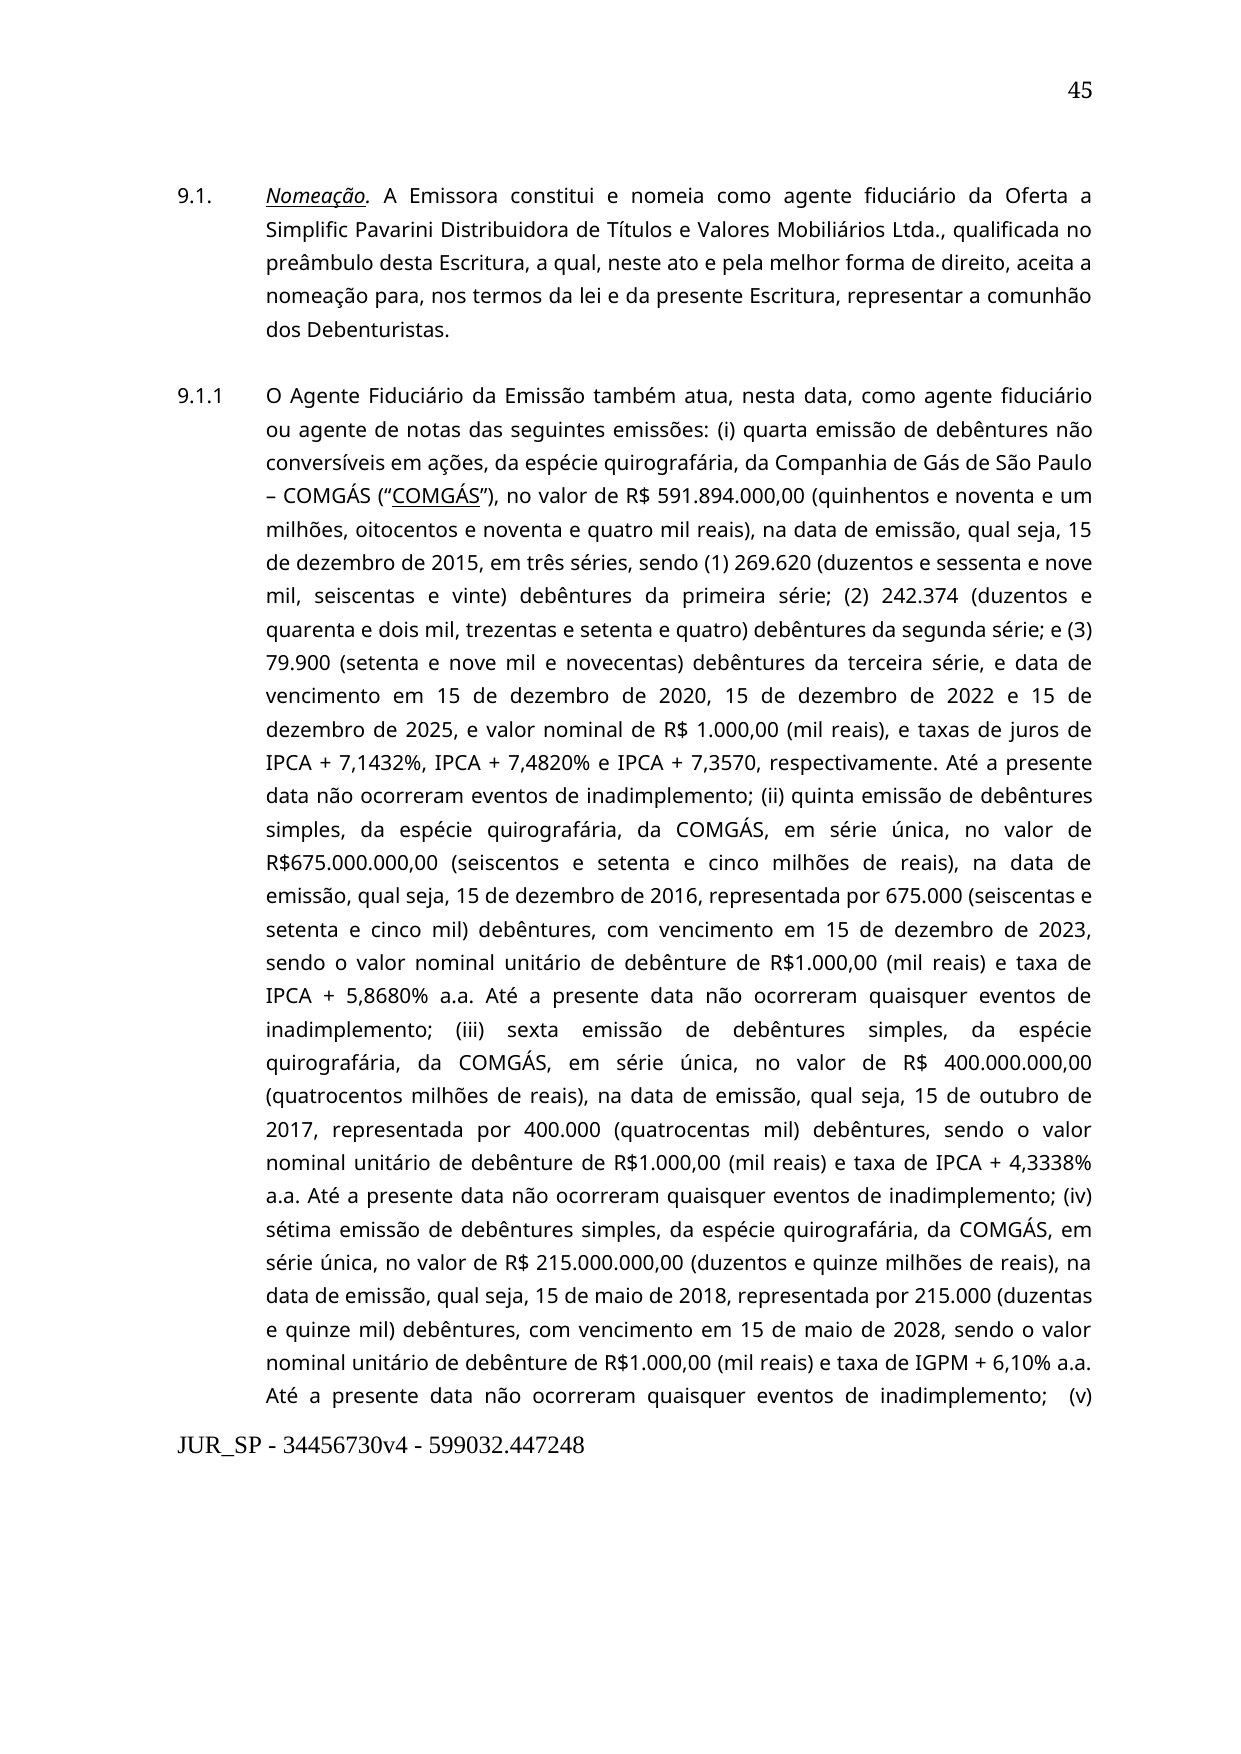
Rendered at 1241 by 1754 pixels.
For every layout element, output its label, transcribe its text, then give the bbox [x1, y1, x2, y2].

list Nomeação. A Emissora constitui e nomeia como agente fiduciário da Oferta a Simplific Pavarini Distribuidora de Títulos e Valores Mobiliários Ltda., qualificada no preâmbulo desta Escritura, a qual, neste ato e pela melhor forma de direito, aceita a nomeação para, nos termos da lei e da presente Escritura, representar a comunhão dos Debenturistas. [177, 177, 1093, 344]
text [177, 377, 1093, 1410]
